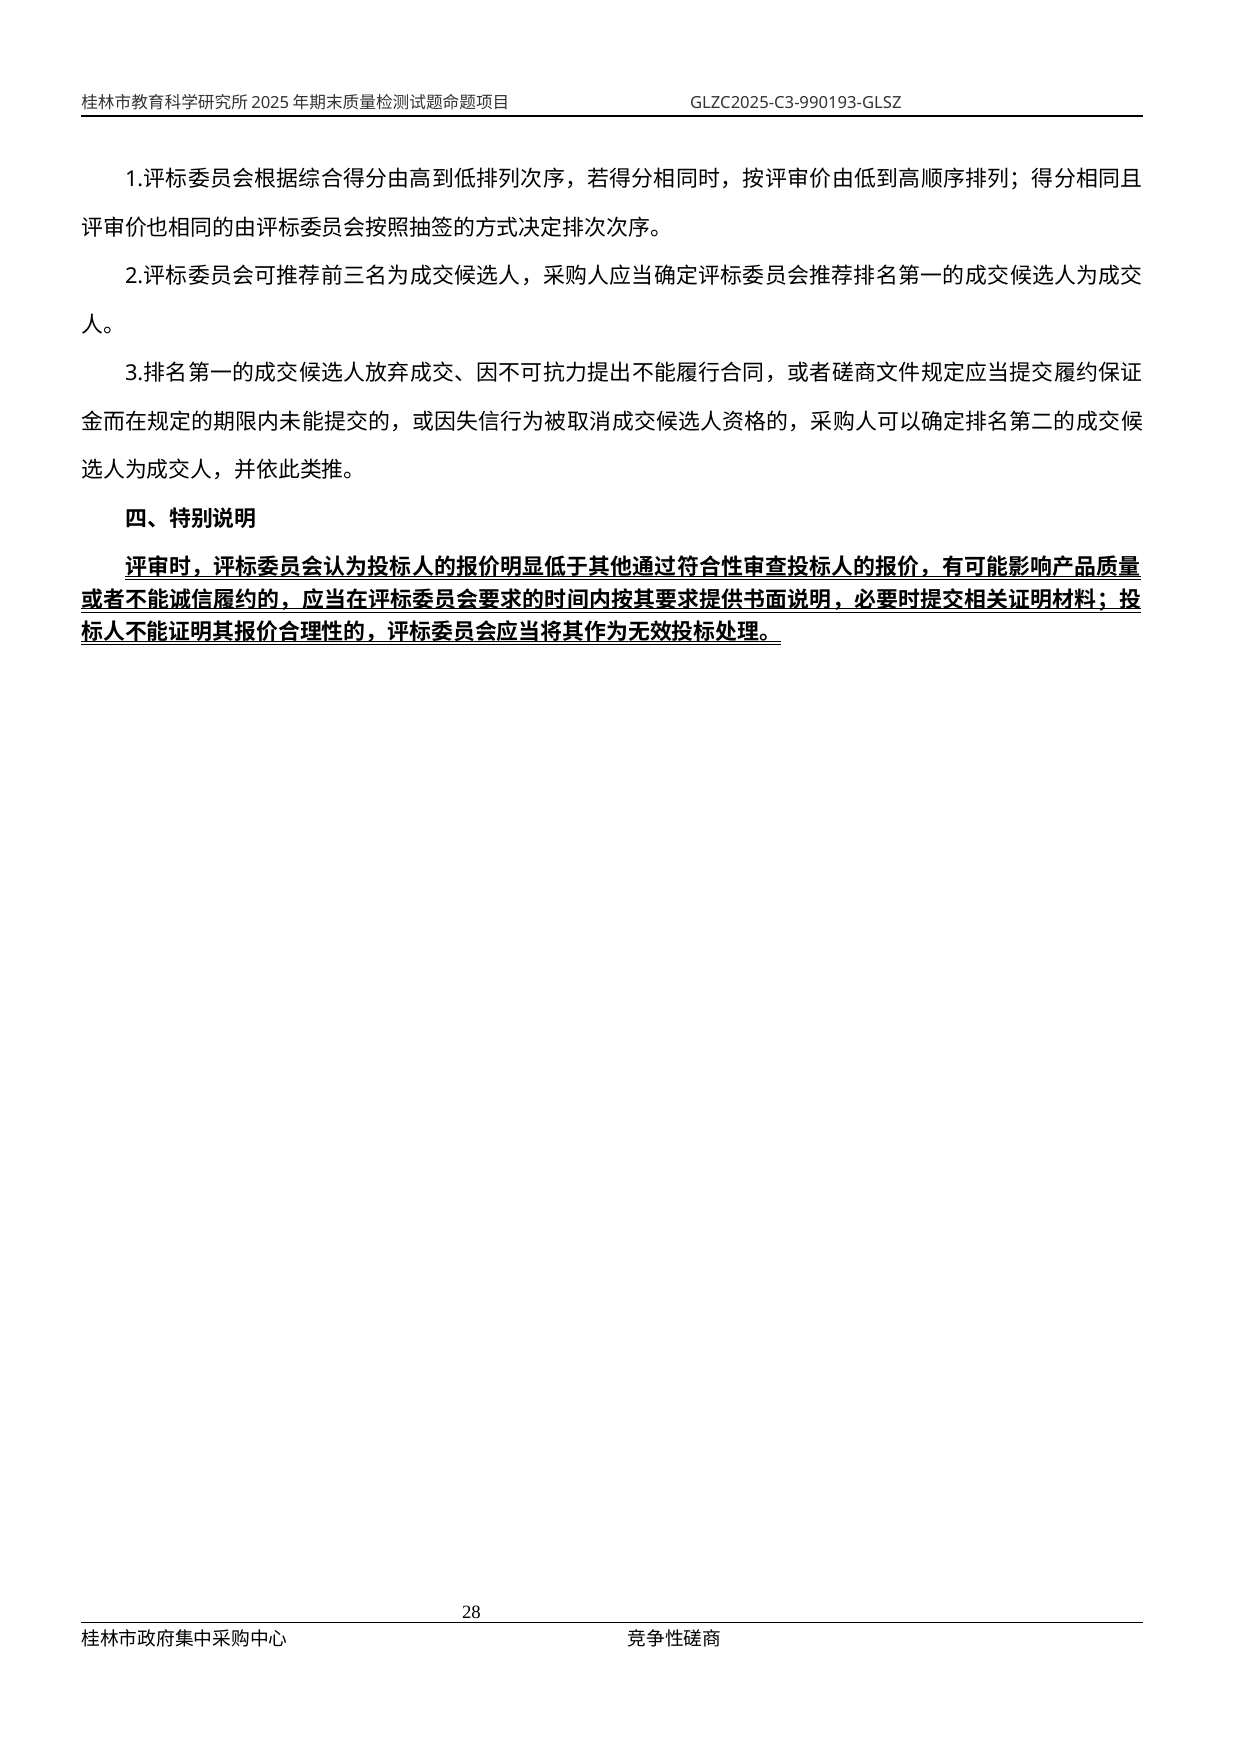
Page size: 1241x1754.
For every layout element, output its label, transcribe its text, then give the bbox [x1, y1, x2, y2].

text 3.排名第一的成交候选人放弃成交、因不可抗力提出不能履行合同，或者磋商文件规定应当提交履约保证金而在规定的期限内未能提交的，或因失信行为被取消成交候选人资格的，采购人可以确定排名第二的成交候选人为成交人，并依此类推。 [81, 354, 1143, 484]
text 2.评标委员会可推荐前三名为成交候选人，采购人应当确定评标委员会推荐排名第一的成交候选人为成交人。 [81, 257, 1143, 339]
text 1.评标委员会根据综合得分由高到低排列次序，若得分相同时，按评审价由低到高顺序排列；得分相同且评审价也相同的由评标委员会按照抽签的方式决定排次次序。 [81, 160, 1143, 242]
text 评审时，评标委员会认为投标人的报价明显低于其他通过符合性审查投标人的报价，有可能影响产品质量或者不能诚信履约的，应当在评标委员会要求的时间内按其要求提供书面说明，必要时提交相关证明材料；投标人不能证明其报价合理性的，评标委员会应当将其作为无效投标处理。 [81, 549, 1143, 646]
text 四、特别说明 [81, 500, 1143, 533]
